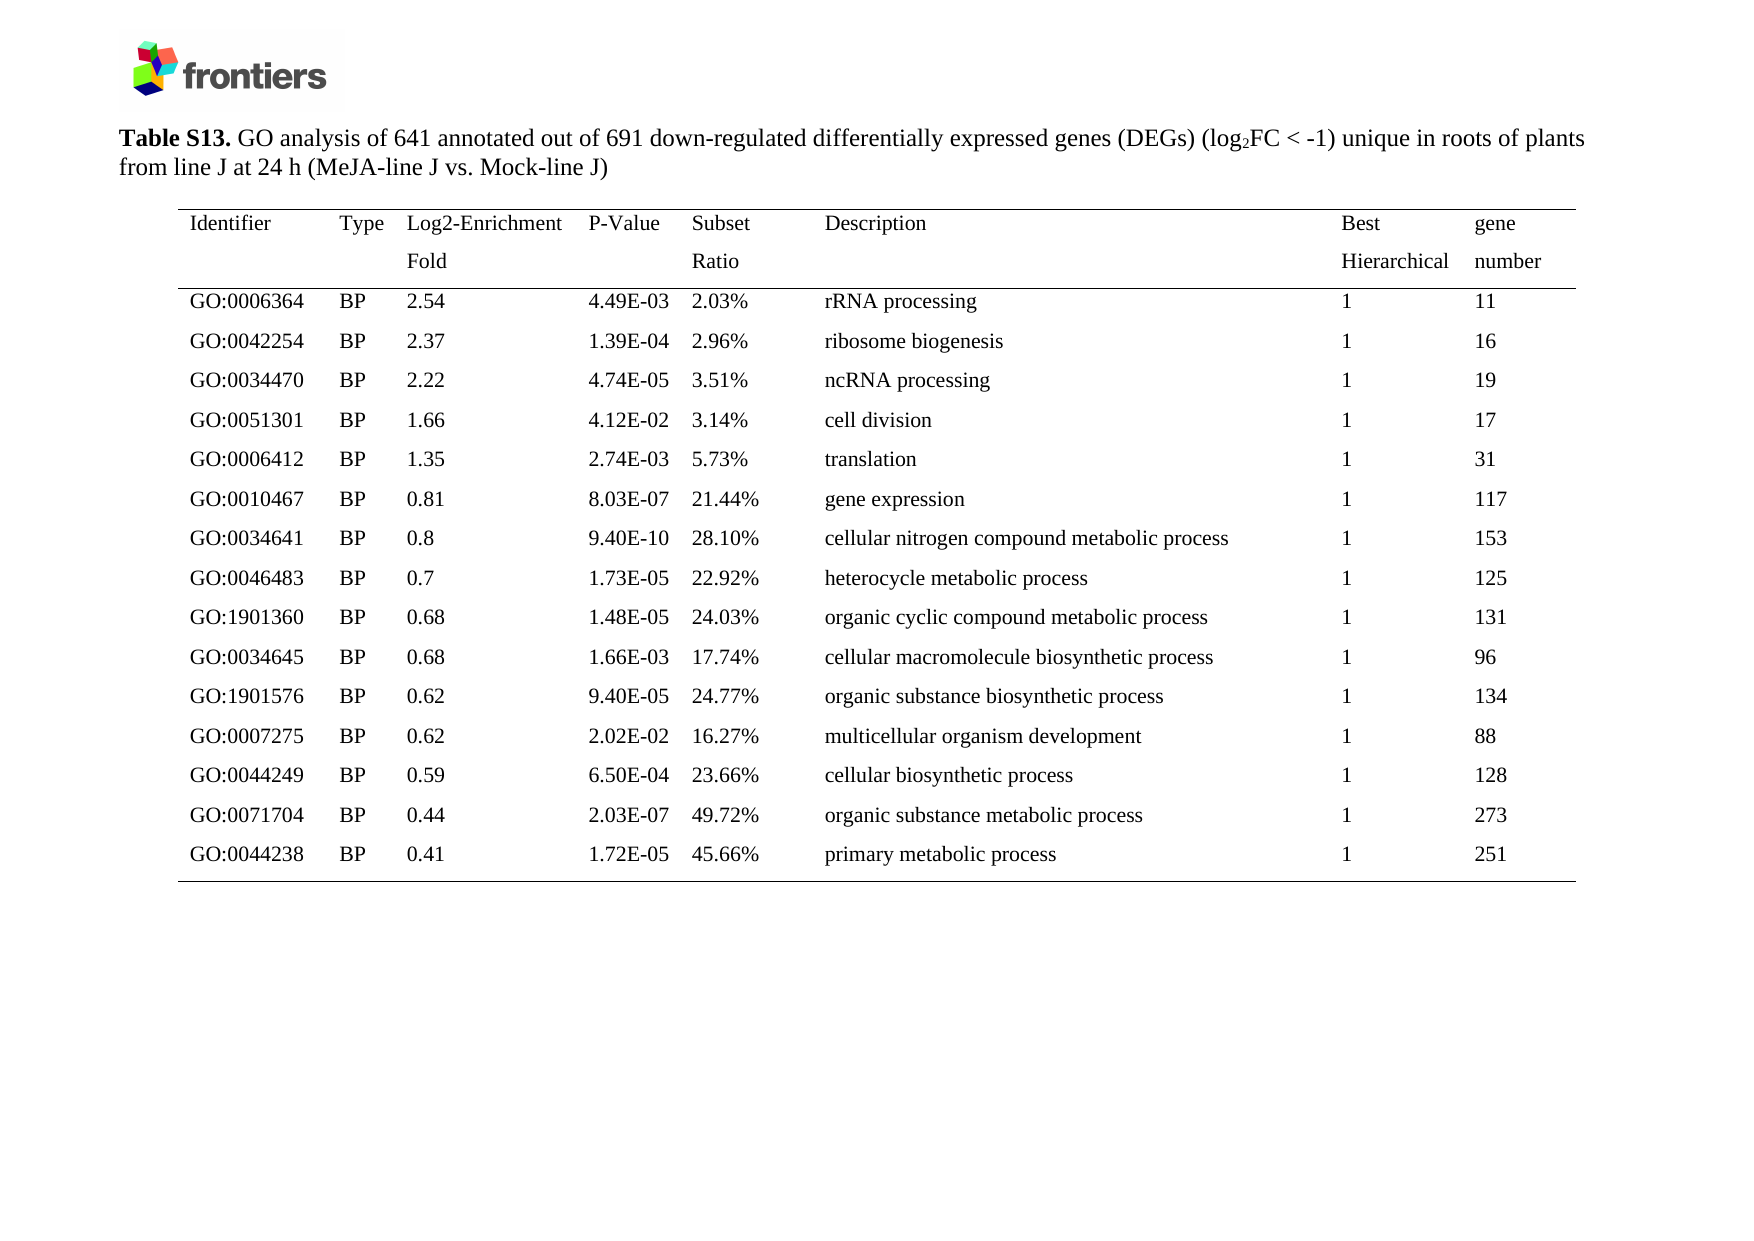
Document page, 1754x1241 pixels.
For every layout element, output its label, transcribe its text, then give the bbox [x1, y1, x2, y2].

table_cell rRNA processing [813, 289, 1330, 328]
table_cell organic substance metabolic process [813, 802, 1330, 841]
table_header Type [328, 210, 395, 287]
table_cell BP [328, 604, 395, 644]
table_cell 1 [1330, 446, 1463, 486]
table_header Log2-Enrichment Fold [395, 210, 577, 287]
table_cell 1.73E-05 [577, 565, 680, 604]
table_cell 45.66% [680, 841, 813, 881]
table_cell BP [328, 683, 395, 723]
table_cell 5.73% [680, 446, 813, 486]
table_cell 1 [1330, 525, 1463, 565]
table_cell 88 [1463, 723, 1576, 762]
picture [118, 29, 346, 112]
table_cell 24.77% [680, 683, 813, 723]
table_cell GO:0042254 [178, 328, 328, 367]
table_cell 1.66 [395, 407, 577, 446]
table_cell 19 [1463, 368, 1576, 407]
table_cell 16 [1463, 328, 1576, 367]
table_cell ribosome biogenesis [813, 328, 1330, 367]
table_cell 2.03% [680, 289, 813, 328]
table_cell 2.74E-03 [577, 446, 680, 486]
table_cell 0.7 [395, 565, 577, 604]
table_cell GO:0051301 [178, 407, 328, 446]
text Table S13. GO analysis of 641 annotated out of 691 down-regulated differentially expressed genes (DEGs) (log2FC < -1) unique in roots of plants from line J at 24 h (MeJA-line J vs. Mock-line J) [119, 123, 1635, 180]
table_cell 1 [1330, 802, 1463, 841]
table_cell 125 [1463, 565, 1576, 604]
table_cell gene expression [813, 486, 1330, 525]
table_header Description [813, 210, 1330, 287]
table_header P-Value [577, 210, 680, 287]
table_cell cell division [813, 407, 1330, 446]
table_cell 28.10% [680, 525, 813, 565]
table_cell 21.44% [680, 486, 813, 525]
table_cell cellular macromolecule biosynthetic process [813, 644, 1330, 683]
table_cell 1 [1330, 407, 1463, 446]
table_cell 0.8 [395, 525, 577, 565]
table_cell 2.02E-02 [577, 723, 680, 762]
table_cell ncRNA processing [813, 368, 1330, 407]
table_cell 1 [1330, 723, 1463, 762]
table_cell GO:1901576 [178, 683, 328, 723]
table_cell 1 [1330, 762, 1463, 802]
table_cell 1 [1330, 683, 1463, 723]
table_cell GO:0006364 [178, 289, 328, 328]
table_cell BP [328, 407, 395, 446]
table_cell 49.72% [680, 802, 813, 841]
table_cell 16.27% [680, 723, 813, 762]
table_cell 23.66% [680, 762, 813, 802]
table_cell 11 [1463, 289, 1576, 328]
table_cell 4.74E-05 [577, 368, 680, 407]
table_cell 1 [1330, 289, 1463, 328]
table_cell multicellular organism development [813, 723, 1330, 762]
table_cell 134 [1463, 683, 1576, 723]
table_cell 0.62 [395, 723, 577, 762]
table_cell 9.40E-05 [577, 683, 680, 723]
table_cell GO:0034645 [178, 644, 328, 683]
table_header Subset Ratio [680, 210, 813, 287]
table_cell 1.35 [395, 446, 577, 486]
table_cell GO:0044249 [178, 762, 328, 802]
table_cell 1 [1330, 368, 1463, 407]
table_cell 251 [1463, 841, 1576, 881]
table_cell GO:0046483 [178, 565, 328, 604]
table_cell 31 [1463, 446, 1576, 486]
table_cell 1.72E-05 [577, 841, 680, 881]
table_cell 2.54 [395, 289, 577, 328]
table_cell primary metabolic process [813, 841, 1330, 881]
table_header gene number [1463, 210, 1576, 287]
table_cell 17.74% [680, 644, 813, 683]
table_cell 3.14% [680, 407, 813, 446]
table_cell 0.81 [395, 486, 577, 525]
table_cell BP [328, 644, 395, 683]
table_cell 2.37 [395, 328, 577, 367]
table_cell GO:1901360 [178, 604, 328, 644]
table_cell 22.92% [680, 565, 813, 604]
table_cell 96 [1463, 644, 1576, 683]
table_cell cellular nitrogen compound metabolic process [813, 525, 1330, 565]
table_cell BP [328, 841, 395, 881]
table_cell BP [328, 289, 395, 328]
table_cell 4.49E-03 [577, 289, 680, 328]
table_cell 1 [1330, 604, 1463, 644]
table_cell 3.51% [680, 368, 813, 407]
table_cell BP [328, 486, 395, 525]
table_header Identifier [178, 210, 328, 287]
table_cell 9.40E-10 [577, 525, 680, 565]
table_cell BP [328, 802, 395, 841]
table_cell 0.44 [395, 802, 577, 841]
table_cell 1.39E-04 [577, 328, 680, 367]
table_cell cellular biosynthetic process [813, 762, 1330, 802]
table_cell 17 [1463, 407, 1576, 446]
table_cell 128 [1463, 762, 1576, 802]
table_cell 273 [1463, 802, 1576, 841]
table_cell 4.12E-02 [577, 407, 680, 446]
table_cell GO:0044238 [178, 841, 328, 881]
table_cell BP [328, 723, 395, 762]
table_cell GO:0006412 [178, 446, 328, 486]
table_cell heterocycle metabolic process [813, 565, 1330, 604]
table_cell 117 [1463, 486, 1576, 525]
table_cell 6.50E-04 [577, 762, 680, 802]
table_cell 131 [1463, 604, 1576, 644]
table_cell organic substance biosynthetic process [813, 683, 1330, 723]
table_cell GO:0071704 [178, 802, 328, 841]
table_cell 0.62 [395, 683, 577, 723]
table_cell 1 [1330, 841, 1463, 881]
table_cell 2.22 [395, 368, 577, 407]
table_cell translation [813, 446, 1330, 486]
table_cell 1 [1330, 328, 1463, 367]
table_header Best Hierarchical [1330, 210, 1463, 287]
table_cell BP [328, 368, 395, 407]
table_cell 2.03E-07 [577, 802, 680, 841]
table_cell GO:0034641 [178, 525, 328, 565]
table_cell BP [328, 446, 395, 486]
table_cell 0.59 [395, 762, 577, 802]
table_cell 0.41 [395, 841, 577, 881]
table_cell GO:0010467 [178, 486, 328, 525]
table_cell 153 [1463, 525, 1576, 565]
table_cell BP [328, 565, 395, 604]
table_cell 1 [1330, 644, 1463, 683]
table_cell BP [328, 328, 395, 367]
table_cell 0.68 [395, 604, 577, 644]
table_cell 8.03E-07 [577, 486, 680, 525]
table_cell organic cyclic compound metabolic process [813, 604, 1330, 644]
table_cell 1 [1330, 565, 1463, 604]
table_cell BP [328, 762, 395, 802]
table_cell GO:0007275 [178, 723, 328, 762]
table_cell GO:0034470 [178, 368, 328, 407]
table_cell 0.68 [395, 644, 577, 683]
table_cell BP [328, 525, 395, 565]
table_cell 24.03% [680, 604, 813, 644]
table_cell 1 [1330, 486, 1463, 525]
table_cell 1.48E-05 [577, 604, 680, 644]
table_cell 2.96% [680, 328, 813, 367]
table_cell 1.66E-03 [577, 644, 680, 683]
